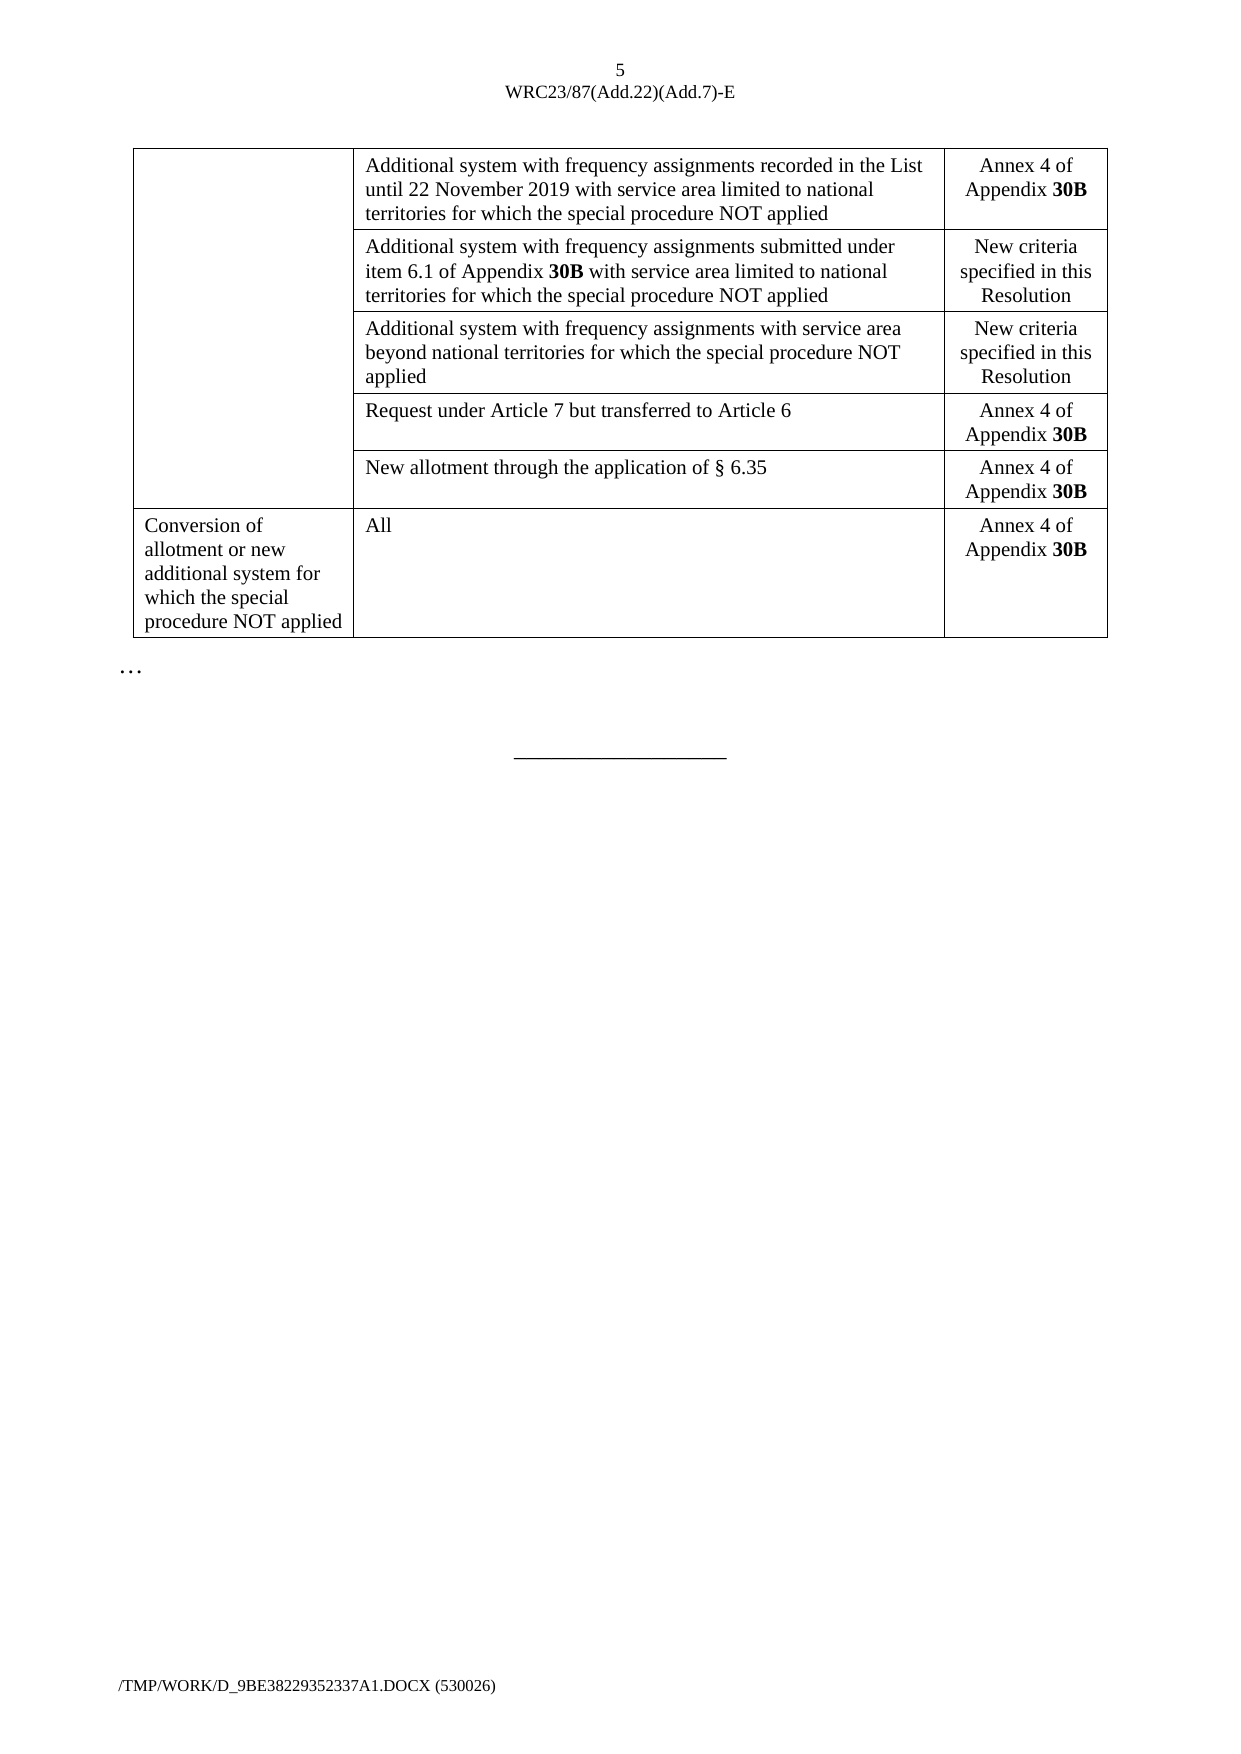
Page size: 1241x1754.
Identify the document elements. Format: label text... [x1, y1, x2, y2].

table_cell Annex 4 [945, 149, 1107, 229]
table_cell New criteria [945, 230, 1107, 311]
table_cell Additional system with frequency assignments submitted under item 6.1 of Appendix 30B with service area limited to national territories for which the special procedure NOT applied [354, 230, 944, 311]
table_cell Annex 4 [945, 509, 1107, 637]
table_cell Annex 4 [945, 451, 1107, 507]
table_cell Additional system with frequency assignments recorded in the List until 22 November 2019 with service area limited to national territories for which the special procedure NOT applied [354, 149, 944, 229]
text _________________ [118, 733, 1122, 762]
table_cell Request under Article 7 but transferred to Article 6 [354, 394, 944, 450]
table_cell Conversion of allotment or new additional system for which the special procedure NOT applied [134, 509, 353, 637]
table_cell New criteria [945, 312, 1107, 392]
table_cell Annex 4 [945, 394, 1107, 450]
table_cell All [354, 509, 944, 637]
table_cell Additional system with frequency assignments with service area beyond national territories for which the special procedure NOT applied [354, 312, 944, 392]
text … [118, 651, 1122, 679]
table_cell New allotment through the application of § 6.35 [354, 451, 944, 507]
